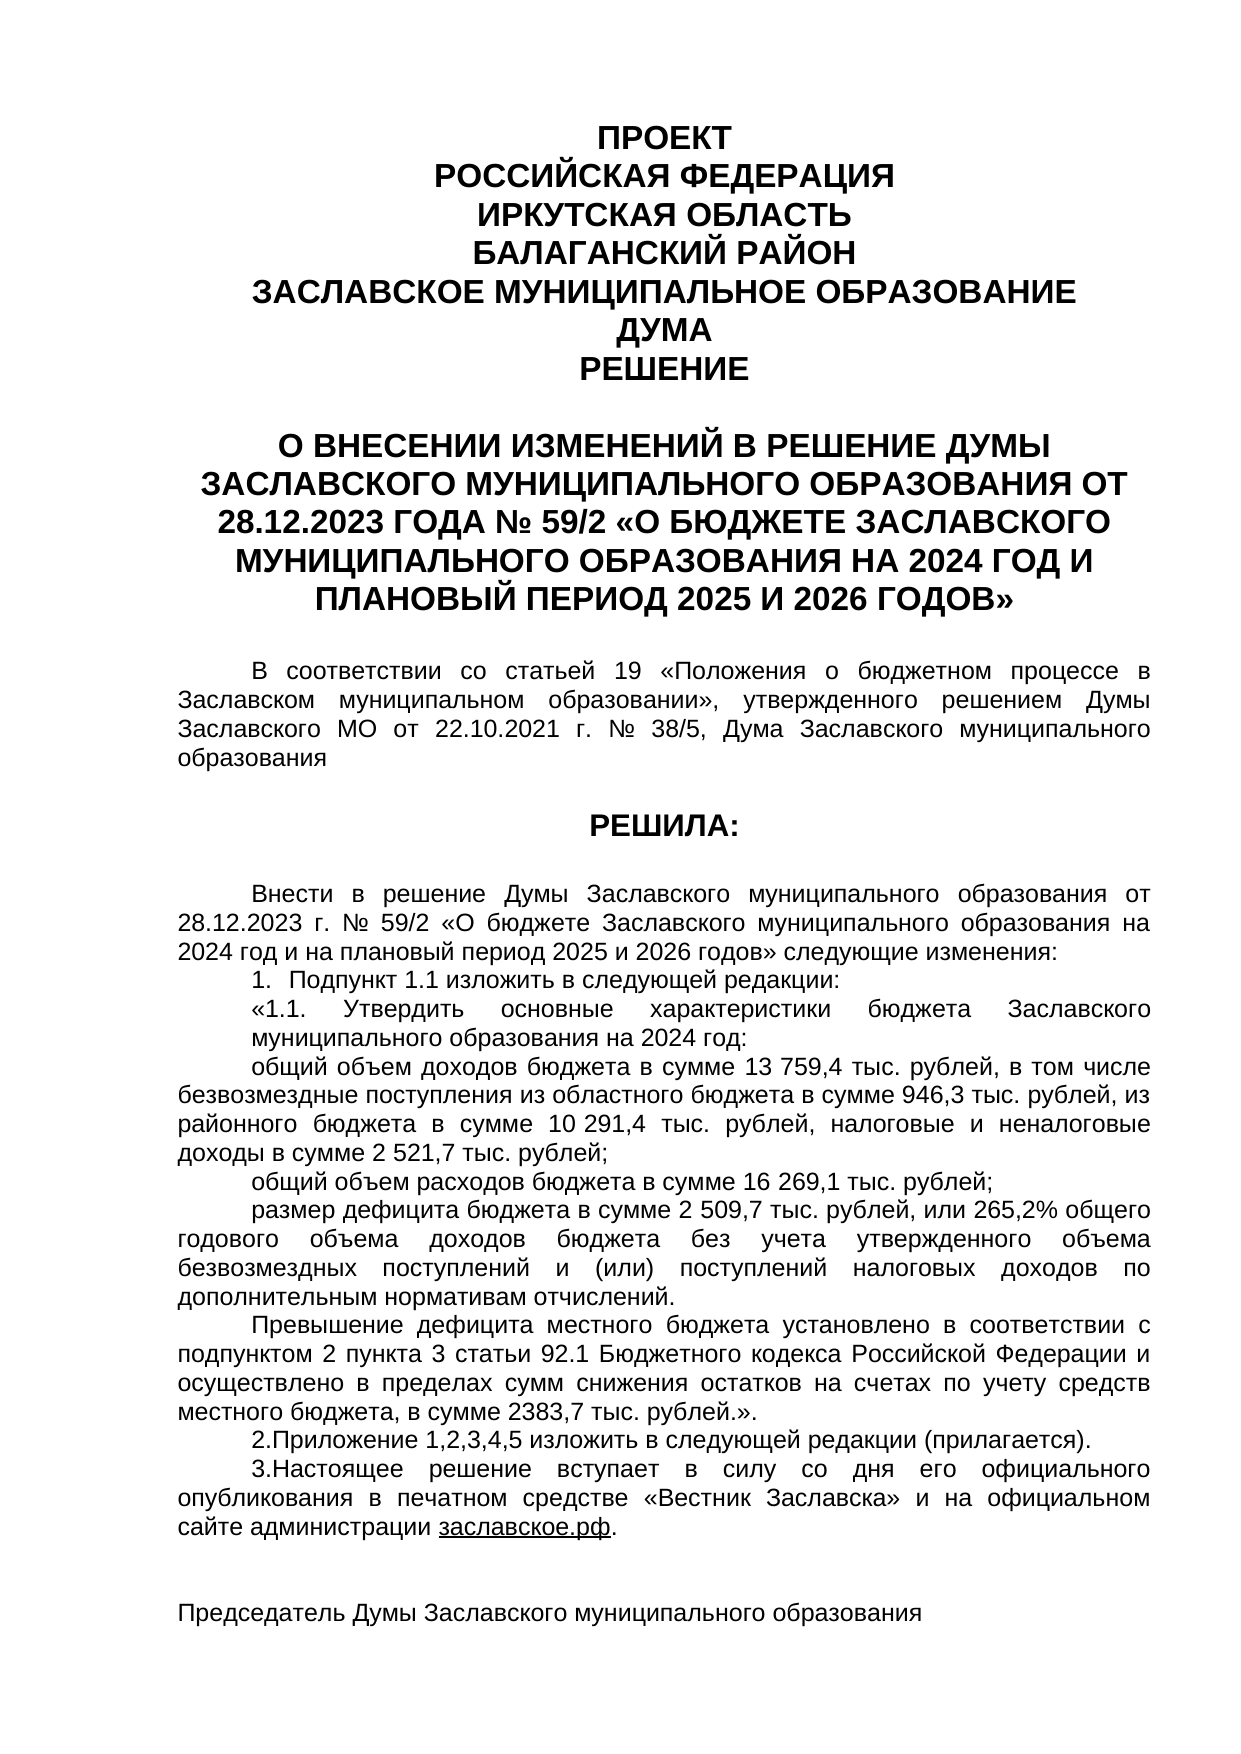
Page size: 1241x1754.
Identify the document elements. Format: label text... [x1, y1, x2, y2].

text РЕШИЛА: [177, 807, 1152, 843]
text ПРОЕКТ [177, 118, 1152, 157]
list Подпункт 1.1 изложить в следующей редакции: [251, 965, 1152, 994]
text О ВНЕСЕНИИ ИЗМЕНЕНИЙ В РЕШЕНИЕ ДУМЫ ЗАСЛАВСКОГО МУНИЦИПАЛЬНОГО ОБРАЗОВАНИЯ ОТ 28.12.2023 ГОДА № 59/2 «О БЮДЖЕТЕ ЗАСЛАВСКОГО МУНИЦИПАЛЬНОГО ОБРАЗОВАНИЯ НА 2024 ГОД И ПЛАНОВЫЙ ПЕРИОД 2025 И 2026 ГОДОВ» [177, 426, 1152, 618]
text РОССИЙСКАЯ ФЕДЕРАЦИЯ [177, 157, 1152, 195]
text «1.1. Утвердить основные характеристики бюджета Заславского муниципального образования на 2024 год: [251, 994, 1152, 1052]
text ЗАСЛАВСКОЕ МУНИЦИПАЛЬНОЕ ОБРАЗОВАНИЕ [177, 272, 1152, 310]
text Внести в решение Думы Заславского муниципального образования от 28.12.2023 г. № 59/2 «О бюджете Заславского муниципального образования на 2024 год и на плановый период 2025 и 2026 годов» следующие изменения: [177, 879, 1152, 965]
text В соответствии со статьей 19 «Положения о бюджетном процессе в Заславском муниципальном образовании», утвержденного решением Думы Заславского МО от 22.10.2021 г. № 38/5, Дума Заславского муниципального образования [177, 656, 1152, 771]
text Председатель Думы Заславского муниципального образования [177, 1598, 1152, 1627]
text Превышение дефицита местного бюджета установлено в соответствии с подпунктом 2 пункта 3 статьи 92.1 Бюджетного кодекса Российской Федерации и осуществлено в пределах сумм снижения остатков на счетах по учету средств местного бюджета, в сумме 2383,7 тыс. рублей.». [177, 1310, 1152, 1425]
text ДУМА [177, 310, 1152, 349]
text РЕШЕНИЕ [177, 349, 1152, 387]
text общий объем доходов бюджета в сумме 13 759,4 тыс. рублей, в том числе безвозмездные поступления из областного бюджета в сумме 946,3 тыс. рублей, из районного бюджета в сумме 10 291,4 тыс. рублей, налоговые и неналоговые доходы в сумме 2 521,7 тыс. рублей; [177, 1052, 1152, 1167]
text ИРКУТСКАЯ ОБЛАСТЬ [177, 195, 1152, 233]
text общий объем расходов бюджета в сумме 16 269,1 тыс. рублей; [177, 1167, 1152, 1195]
text 2.Приложение 1,2,3,4,5 изложить в следующей редакции (прилагается). [177, 1425, 1152, 1454]
text БАЛАГАНСКИЙ РАЙОН [177, 233, 1152, 272]
text 3.Настоящее решение вступает в силу со дня его официального опубликования в печатном средстве «Вестник Заславска» и на официальном сайте администрации заславское.рф. [177, 1454, 1152, 1540]
text размер дефицита бюджета в сумме 2 509,7 тыс. рублей, или 265,2% общего годового объема доходов бюджета без учета утвержденного объема безвозмездных поступлений и (или) поступлений налоговых доходов по дополнительным нормативам отчислений. [177, 1195, 1152, 1310]
